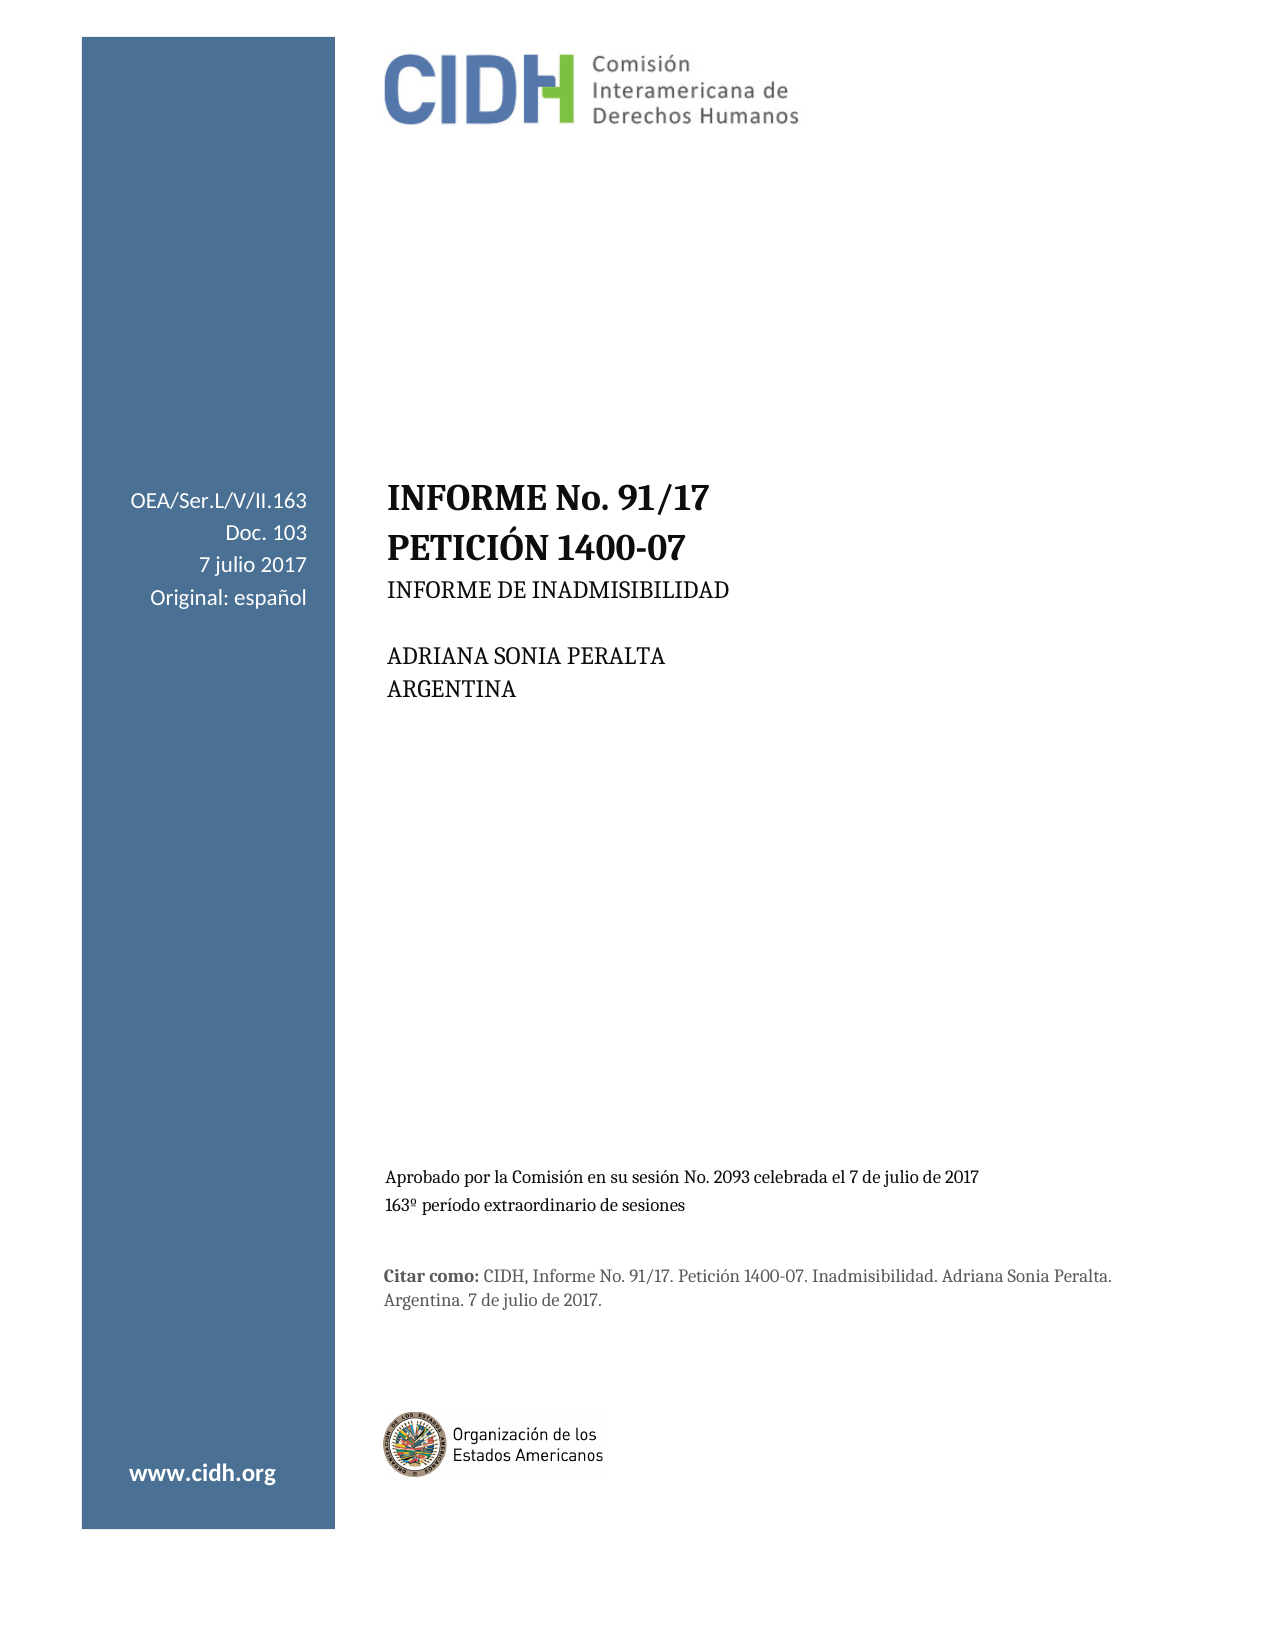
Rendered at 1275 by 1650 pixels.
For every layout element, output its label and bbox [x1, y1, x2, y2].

picture [383, 1412, 603, 1477]
picture [375, 47, 810, 131]
